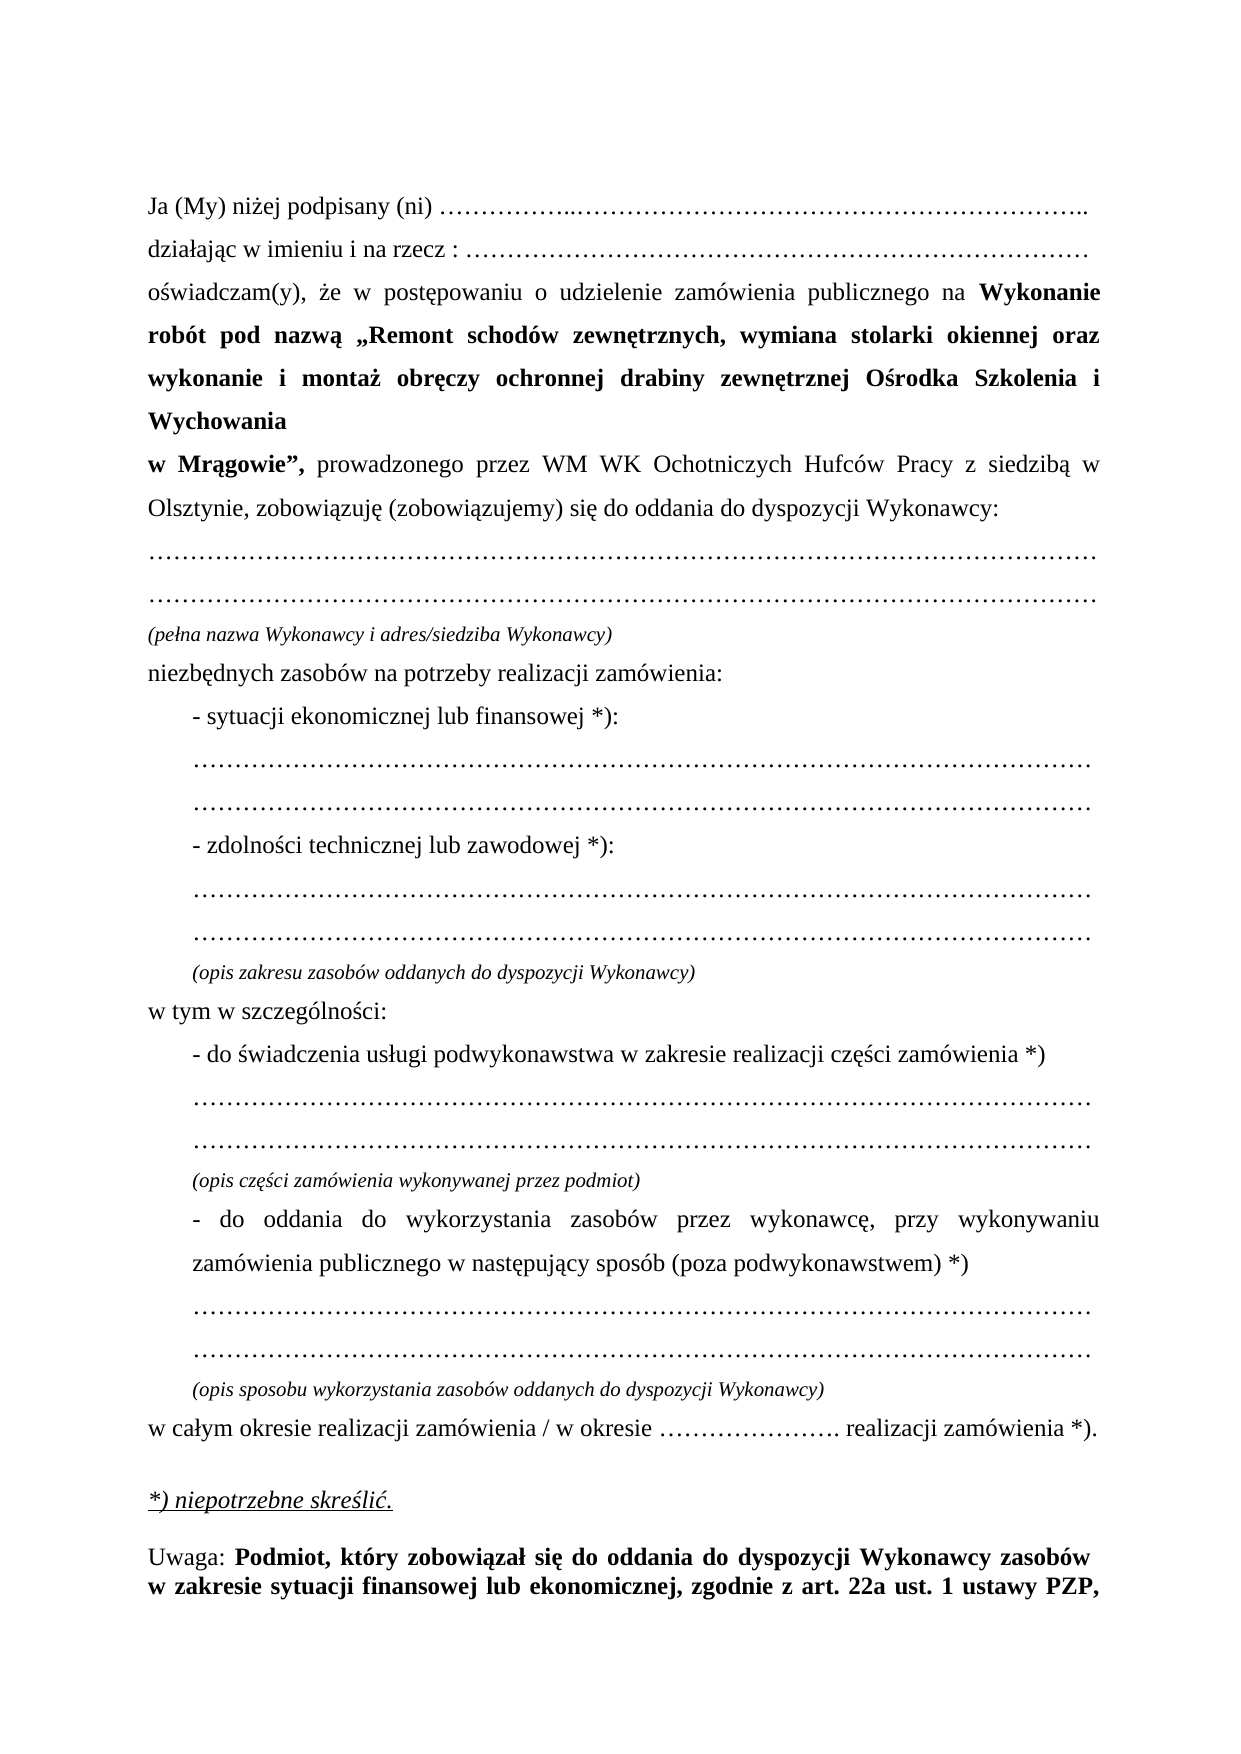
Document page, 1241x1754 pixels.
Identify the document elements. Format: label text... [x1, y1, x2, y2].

text ……………………………………………………………………………………………… [192, 917, 1101, 946]
text (opis sposobu wykorzystania zasobów oddanych do dyspozycji Wykonawcy) [192, 1377, 1101, 1401]
text (opis zakresu zasobów oddanych do dyspozycji Wykonawcy) [192, 960, 1101, 984]
text - do świadczenia usługi podwykonawstwa w zakresie realizacji części zamówienia *) [192, 1039, 1101, 1068]
text w całym okresie realizacji zamówienia / w okresie …………………. realizacji zamówienia *). [148, 1413, 1101, 1442]
text ……………………………………………………………………………………………… [192, 1334, 1101, 1363]
text …………………………………………………………………………………………………… [148, 536, 1101, 564]
text w tym w szczególności: [148, 996, 1101, 1025]
text ……………………………………………………………………………………………… [192, 787, 1101, 816]
text …………………………………………………………………………………………………… [148, 579, 1101, 608]
text Ja (My) niżej podpisany (ni) ……………..…………………………………………………….. [148, 191, 1101, 219]
text - do oddania do wykorzystania zasobów przez wykonawcę, przy wykonywaniu zamówienia publicznego w następujący sposób (poza podwykonawstwem) *) [192, 1204, 1101, 1276]
text ……………………………………………………………………………………………… [192, 1125, 1101, 1154]
text ……………………………………………………………………………………………… [192, 1082, 1101, 1111]
text niezbędnych zasobów na potrzeby realizacji zamówienia: [148, 658, 1101, 687]
text (opis części zamówienia wykonywanej przez podmiot) [192, 1168, 1101, 1192]
text (pełna nazwa Wykonawcy i adres/siedziba Wykonawcy) [148, 622, 1101, 646]
text działając w imieniu i na rzecz : ………………………………………………………………… [148, 234, 1101, 263]
text oświadczam(y), że w postępowaniu o udzielenie zamówienia publicznego na Wykonanie robót pod nazwą „Remont schodów zewnętrznych, wymiana stolarki okiennej oraz wykonanie i montaż obręczy ochronnej drabiny zewnętrznej Ośrodka Szkolenia i Wychowania w Mrągowie”, prowadzonego przez WM WK Ochotniczych Hufców Pracy z siedzibą w Olsztynie, zobowiązuję (zobowiązujemy) się do oddania do dyspozycji Wykonawcy: [148, 277, 1101, 521]
text ……………………………………………………………………………………………… [192, 744, 1101, 773]
text *) niepotrzebne skreślić. [148, 1485, 1101, 1514]
text - zdolności technicznej lub zawodowej *): [192, 831, 1101, 859]
text - sytuacji ekonomicznej lub finansowej *): [192, 701, 1101, 730]
text ……………………………………………………………………………………………… [192, 1291, 1101, 1319]
text ……………………………………………………………………………………………… [192, 874, 1101, 902]
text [148, 1542, 1101, 1600]
